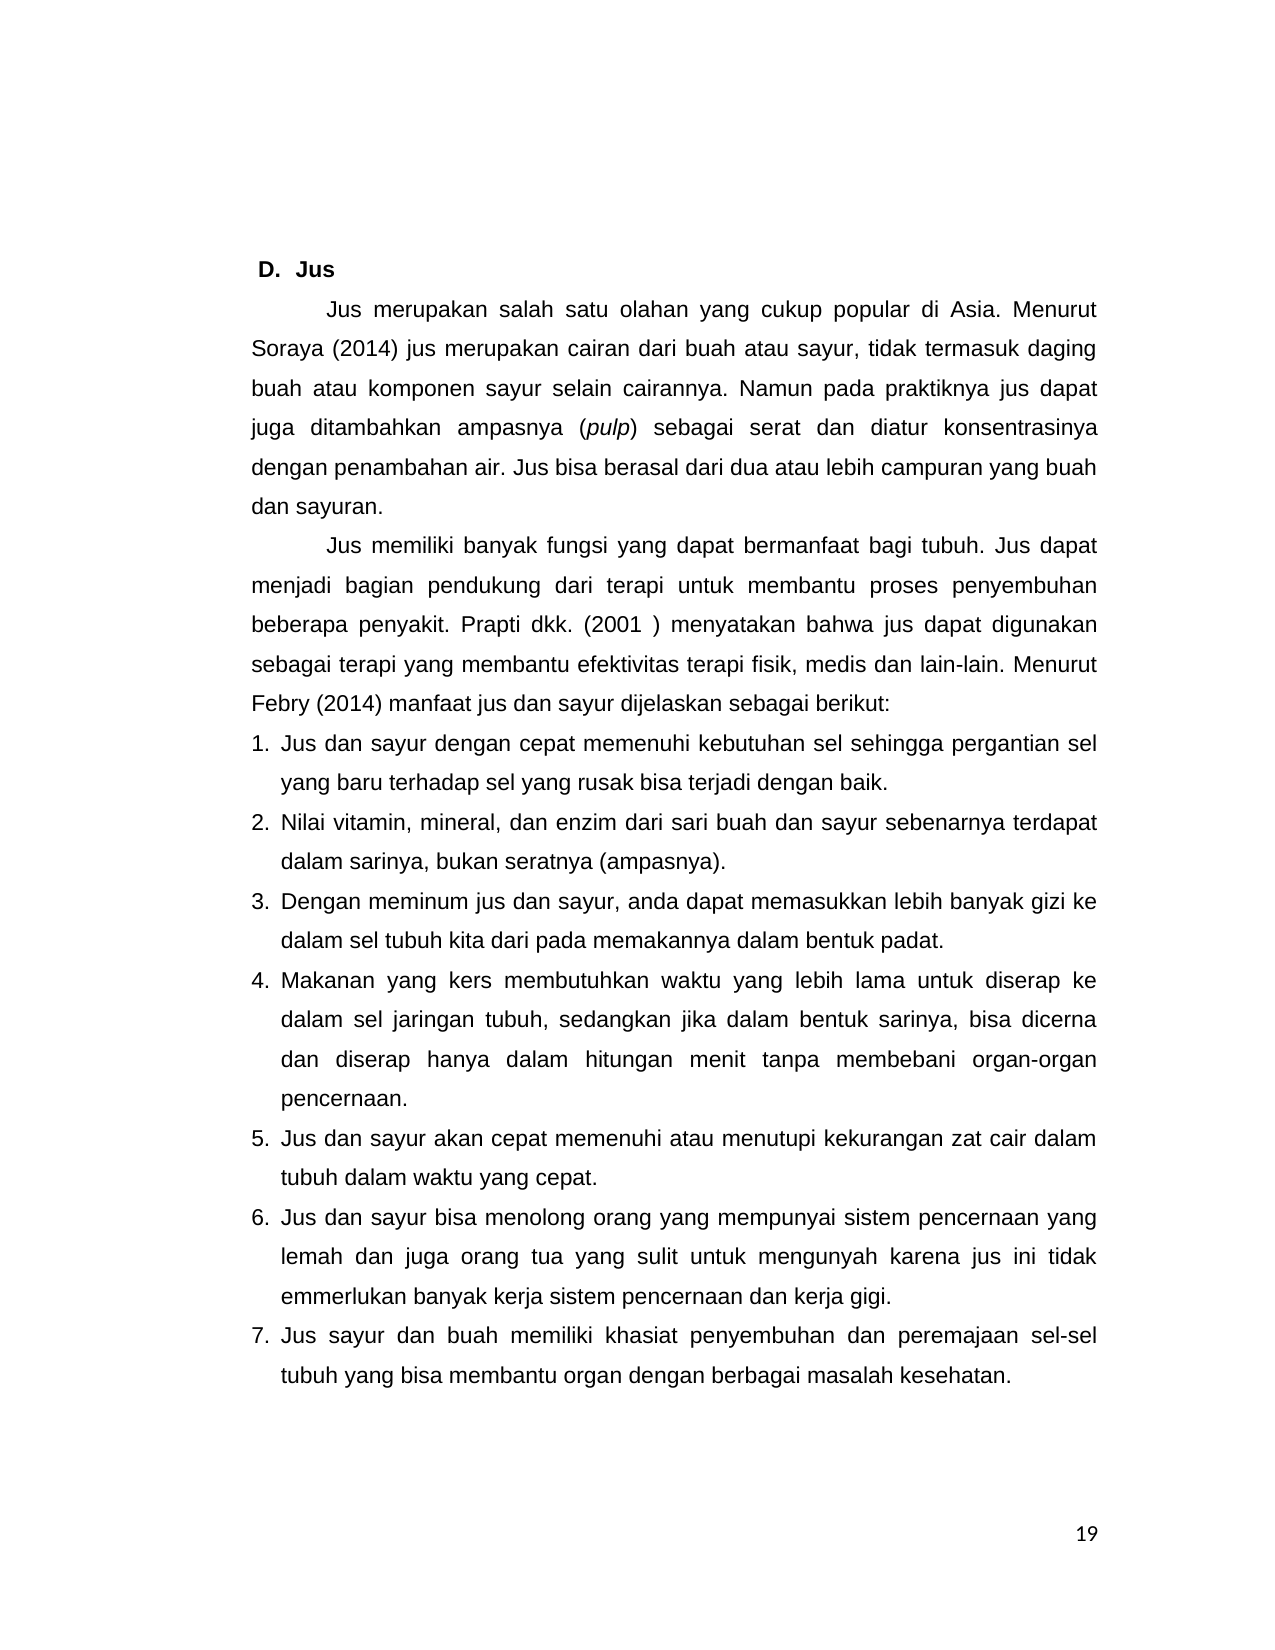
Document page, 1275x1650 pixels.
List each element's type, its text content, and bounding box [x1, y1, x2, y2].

list Makanan yang kers membutuhkan waktu yang lebih lama untuk diserap ke dalam sel jaringan tubuh, sedangkan jika dalam bentuk sarinya, bisa dicerna dan diserap hanya dalam hitungan menit tanpa membebani organ-organ pencernaan. [251, 967, 1098, 1112]
list Dengan meminum jus dan sayur, anda dapat memasukkan lebih banyak gizi ke dalam sel tubuh kita dari pada memakannya dalam bentuk padat. [251, 888, 1098, 954]
list Jus merupakan salah satu olahan yang cukup popular di Asia. Menurut Soraya (2014) jus merupakan cairan dari buah atau sayur, tidak termasuk daging buah atau komponen sayur selain cairannya. Namun pada praktiknya jus dapat juga ditambahkan ampasnya (pulp) sebagai serat dan diatur konsentrasinya dengan penambahan air. Jus bisa berasal dari dua atau lebih campuran yang buah dan sayuran. [251, 296, 1098, 519]
list Jus [258, 256, 1098, 282]
list Nilai vitamin, mineral, dan enzim dari sari buah dan sayur sebenarnya terdapat dalam sarinya, bukan seratnya (ampasnya). [251, 809, 1098, 875]
list Jus sayur dan buah memiliki khasiat penyembuhan dan peremajaan sel-sel tubuh yang bisa membantu organ dengan berbagai masalah kesehatan. [251, 1322, 1098, 1388]
list Jus dan sayur akan cepat memenuhi atau menutupi kekurangan zat cair dalam tubuh dalam waktu yang cepat. [251, 1125, 1098, 1191]
list Jus memiliki banyak fungsi yang dapat bermanfaat bagi tubuh. Jus dapat menjadi bagian pendukung dari terapi untuk membantu proses penyembuhan beberapa penyakit. Prapti dkk. (2001 ) menyatakan bahwa jus dapat digunakan sebagai terapi yang membantu efektivitas terapi fisik, medis dan lain-lain. Menurut Febry (2014) manfaat jus dan sayur dijelaskan sebagai berikut: [251, 532, 1098, 717]
list Jus dan sayur bisa menolong orang yang mempunyai sistem pencernaan yang lemah dan juga orang tua yang sulit untuk mengunyah karena jus ini tidak emmerlukan banyak kerja sistem pencernaan dan kerja gigi. [251, 1204, 1098, 1309]
list Jus dan sayur dengan cepat memenuhi kebutuhan sel sehingga pergantian sel yang baru terhadap sel yang rusak bisa terjadi dengan baik. [251, 730, 1098, 796]
